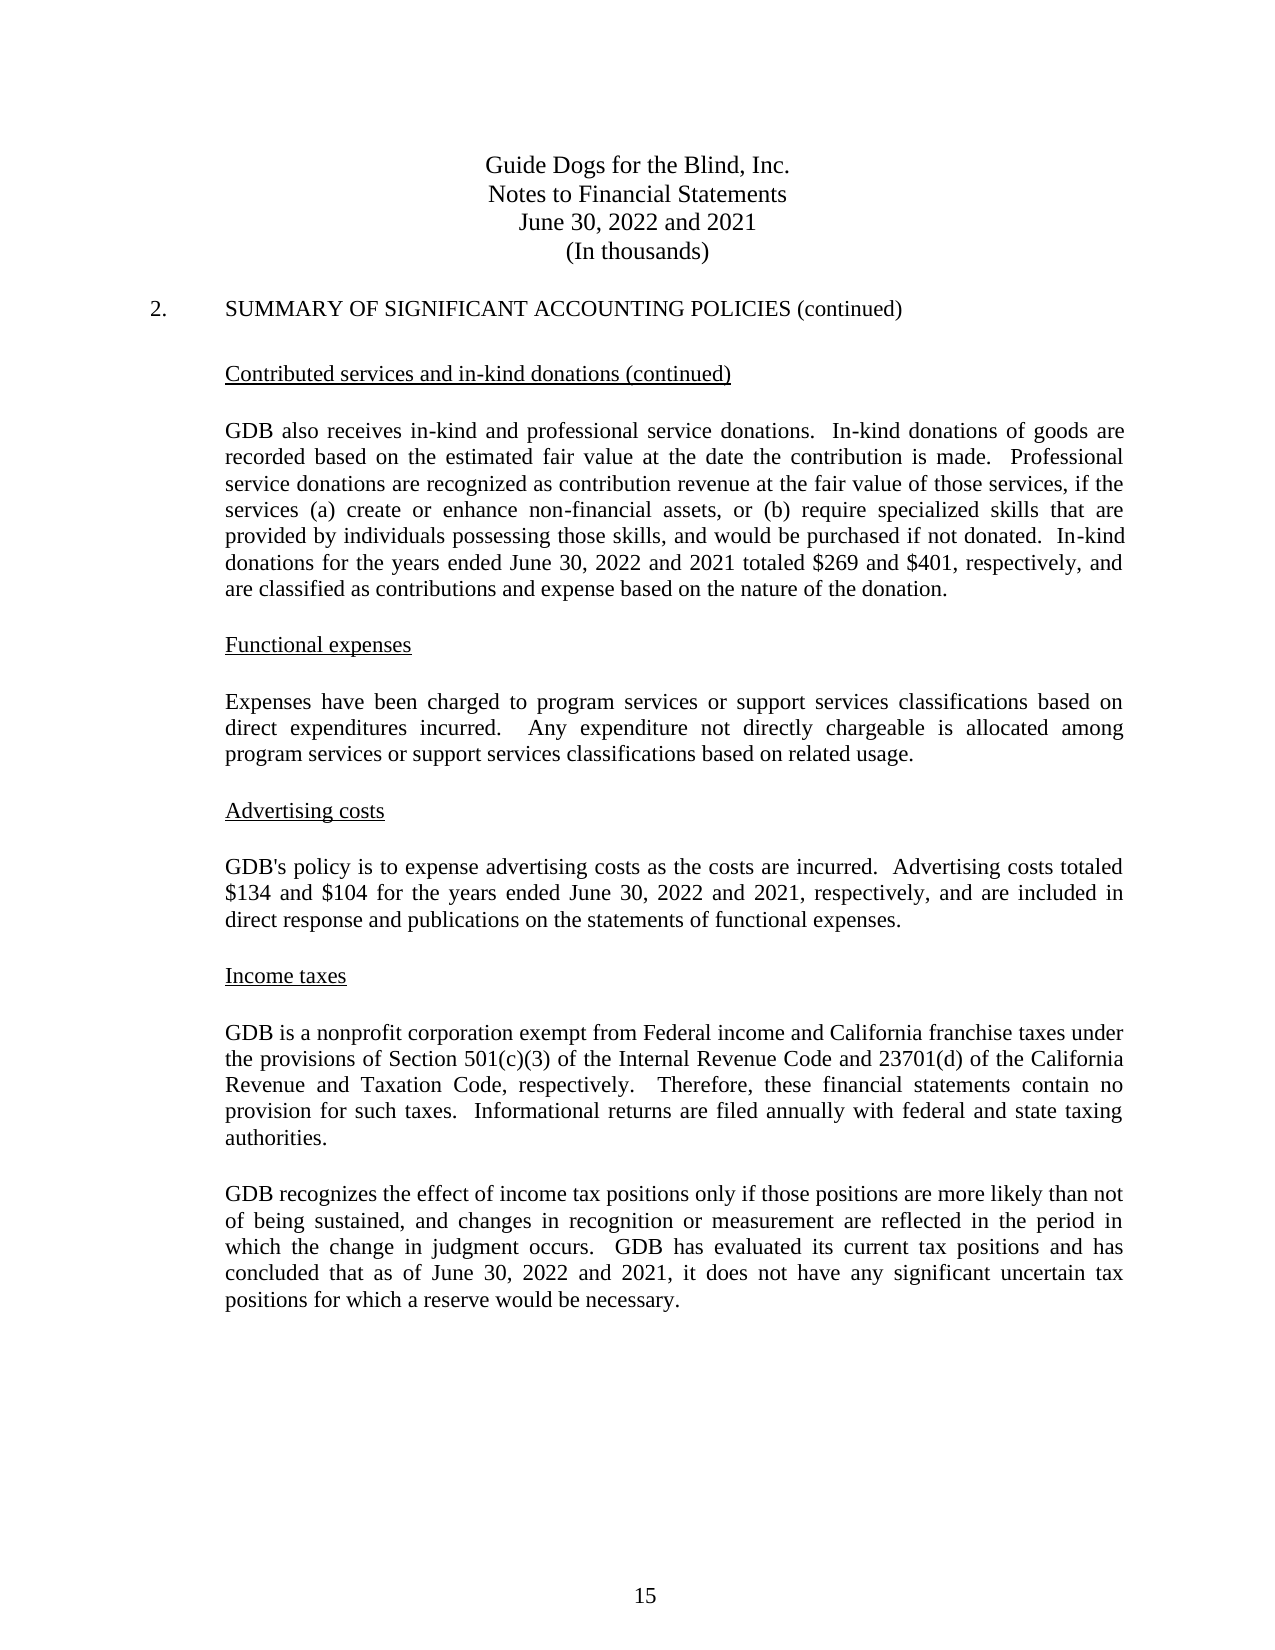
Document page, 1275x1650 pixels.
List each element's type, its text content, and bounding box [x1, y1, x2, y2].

table_header Functional expenses [150, 601, 1275, 658]
text GDB recognizes the effect of income tax positions only if those positions are more likely than not of being sustained, and changes in recognition or measurement are reflected in the period in which the change in judgment occurs. GDB has evaluated its current tax positions and has concluded that as of June 30, 2022 and 2021, it does not have any significant uncertain tax positions for which a reserve would be necessary. [150, 1180, 1125, 1312]
table_header Advertising costs [150, 767, 1275, 823]
text Expenses have been charged to program services or support services classifications based on direct expenditures incurred. Any expenditure not directly chargeable is allocated among program services or support services classifications based on related usage. [150, 688, 1125, 767]
text GDB is a nonprofit corporation exempt from Federal income and California franchise taxes under the provisions of Section 501(c)(3) of the Internal Revenue Code and 23701(d) of the California Revenue and Taxation Code, respectively. Therefore, these financial statements contain no provision for such taxes. Informational returns are filed annually with federal and state taxing authorities. [150, 1018, 1125, 1150]
table_header Income taxes [150, 932, 1275, 988]
text GDB also receives in-kind and professional service donations. In-kind donations of goods are recorded based on the estimated fair value at the date the contribution is made. Professional service donations are recognized as contribution revenue at the fair value of those services, if the services (a) create or enhance non-financial assets, or (b) require specialized skills that are provided by individuals possessing those skills, and would be purchased if not donated. In-kind donations for the years ended June 30, 2022 and 2021 totaled $269 and $401, respectively, and are classified as contributions and expense based on the nature of the donation. [150, 417, 1125, 601]
text GDB's policy is to expense advertising costs as the costs are incurred. Advertising costs totaled $134 and $104 for the years ended June 30, 2022 and 2021, respectively, and are included in direct response and publications on the statements of functional expenses. [150, 853, 1125, 932]
